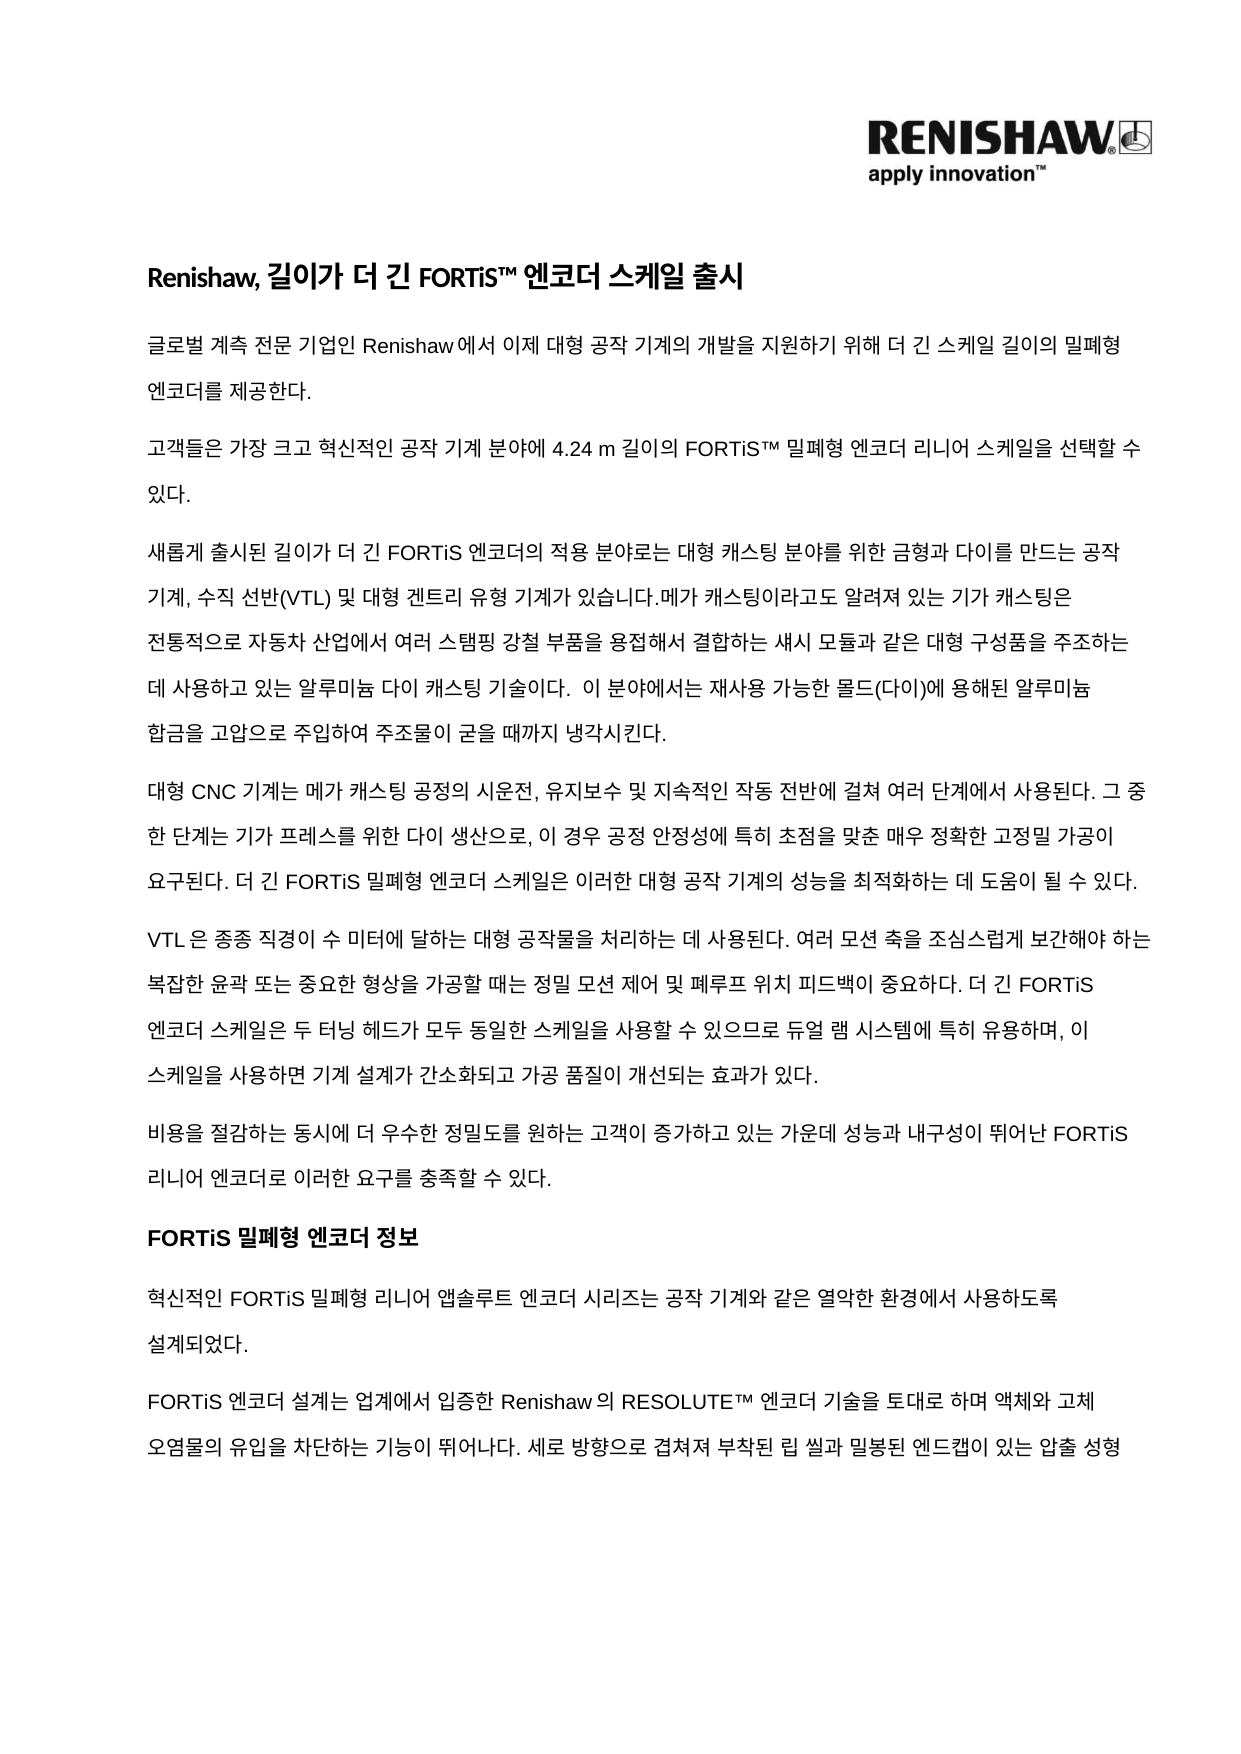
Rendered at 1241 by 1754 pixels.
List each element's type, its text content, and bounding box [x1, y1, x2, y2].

text 고객들은 가장 크고 혁신적인 공작 기계 분야에 4.24 m 길이의 FORTiS™ 밀폐형 엔코더 리니어 스케일을 선택할 수 있다. [147, 433, 1151, 508]
text 새롭게 출시된 길이가 더 긴 FORTiS 엔코더의 적용 분야로는 대형 캐스팅 분야를 위한 금형과 다이를 만드는 공작 기계, 수직 선반(VTL) 및 대형 겐트리 유형 기계가 있습니다.메가 캐스팅이라고도 알려져 있는 기가 캐스팅은 전통적으로 자동차 산업에서 여러 스탬핑 강철 부품을 용접해서 결합하는 섀시 모듈과 같은 대형 구성품을 주조하는 데 사용하고 있는 알루미늄 다이 캐스팅 기술이다. 이 분야에서는 재사용 가능한 몰드(다이)에 용해된 알루미늄 합금을 고압으로 주입하여 주조물이 굳을 때까지 냉각시킨다. [147, 536, 1151, 747]
text FORTiS 밀폐형 엔코더 정보 [147, 1220, 1151, 1253]
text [147, 1386, 1151, 1461]
text 글로벌 계측 전문 기업인 Renishaw에서 이제 대형 공작 기계의 개발을 지원하기 위해 더 긴 스케일 길이의 밀폐형 엔코더를 제공한다. [147, 329, 1151, 405]
text 비용을 절감하는 동시에 더 우수한 정밀도를 원하는 고객이 증가하고 있는 가운데 성능과 내구성이 뛰어난 FORTiS 리니어 엔코더로 이러한 요구를 충족할 수 있다. [147, 1117, 1151, 1193]
text VTL은 종종 직경이 수 미터에 달하는 대형 공작물을 처리하는 데 사용된다. 여러 모션 축을 조심스럽게 보간해야 하는 복잡한 윤곽 또는 중요한 형상을 가공할 때는 정밀 모션 제어 및 폐루프 위치 피드백이 중요하다. 더 긴 FORTiS 엔코더 스케일은 두 터닝 헤드가 모두 동일한 스케일을 사용할 수 있으므로 듀얼 램 시스템에 특히 유용하며, 이 스케일을 사용하면 기계 설계가 간소화되고 가공 품질이 개선되는 효과가 있다. [147, 923, 1151, 1089]
text 혁신적인 FORTiS 밀폐형 리니어 앱솔루트 엔코더 시리즈는 공작 기계와 같은 열악한 환경에서 사용하도록 설계되었다. [147, 1282, 1151, 1358]
picture [837, 87, 1183, 218]
title Renishaw, 길이가 더 긴 FORTiS™ 엔코더 스케일 출시 [147, 254, 1093, 296]
text 대형 CNC 기계는 메가 캐스팅 공정의 시운전, 유지보수 및 지속적인 작동 전반에 걸쳐 여러 단계에서 사용된다. 그 중 한 단계는 기가 프레스를 위한 다이 생산으로, 이 경우 공정 안정성에 특히 초점을 맞춘 매우 정확한 고정밀 가공이 요구된다. 더 긴 FORTiS 밀폐형 엔코더 스케일은 이러한 대형 공작 기계의 성능을 최적화하는 데 도움이 될 수 있다. [147, 775, 1151, 896]
